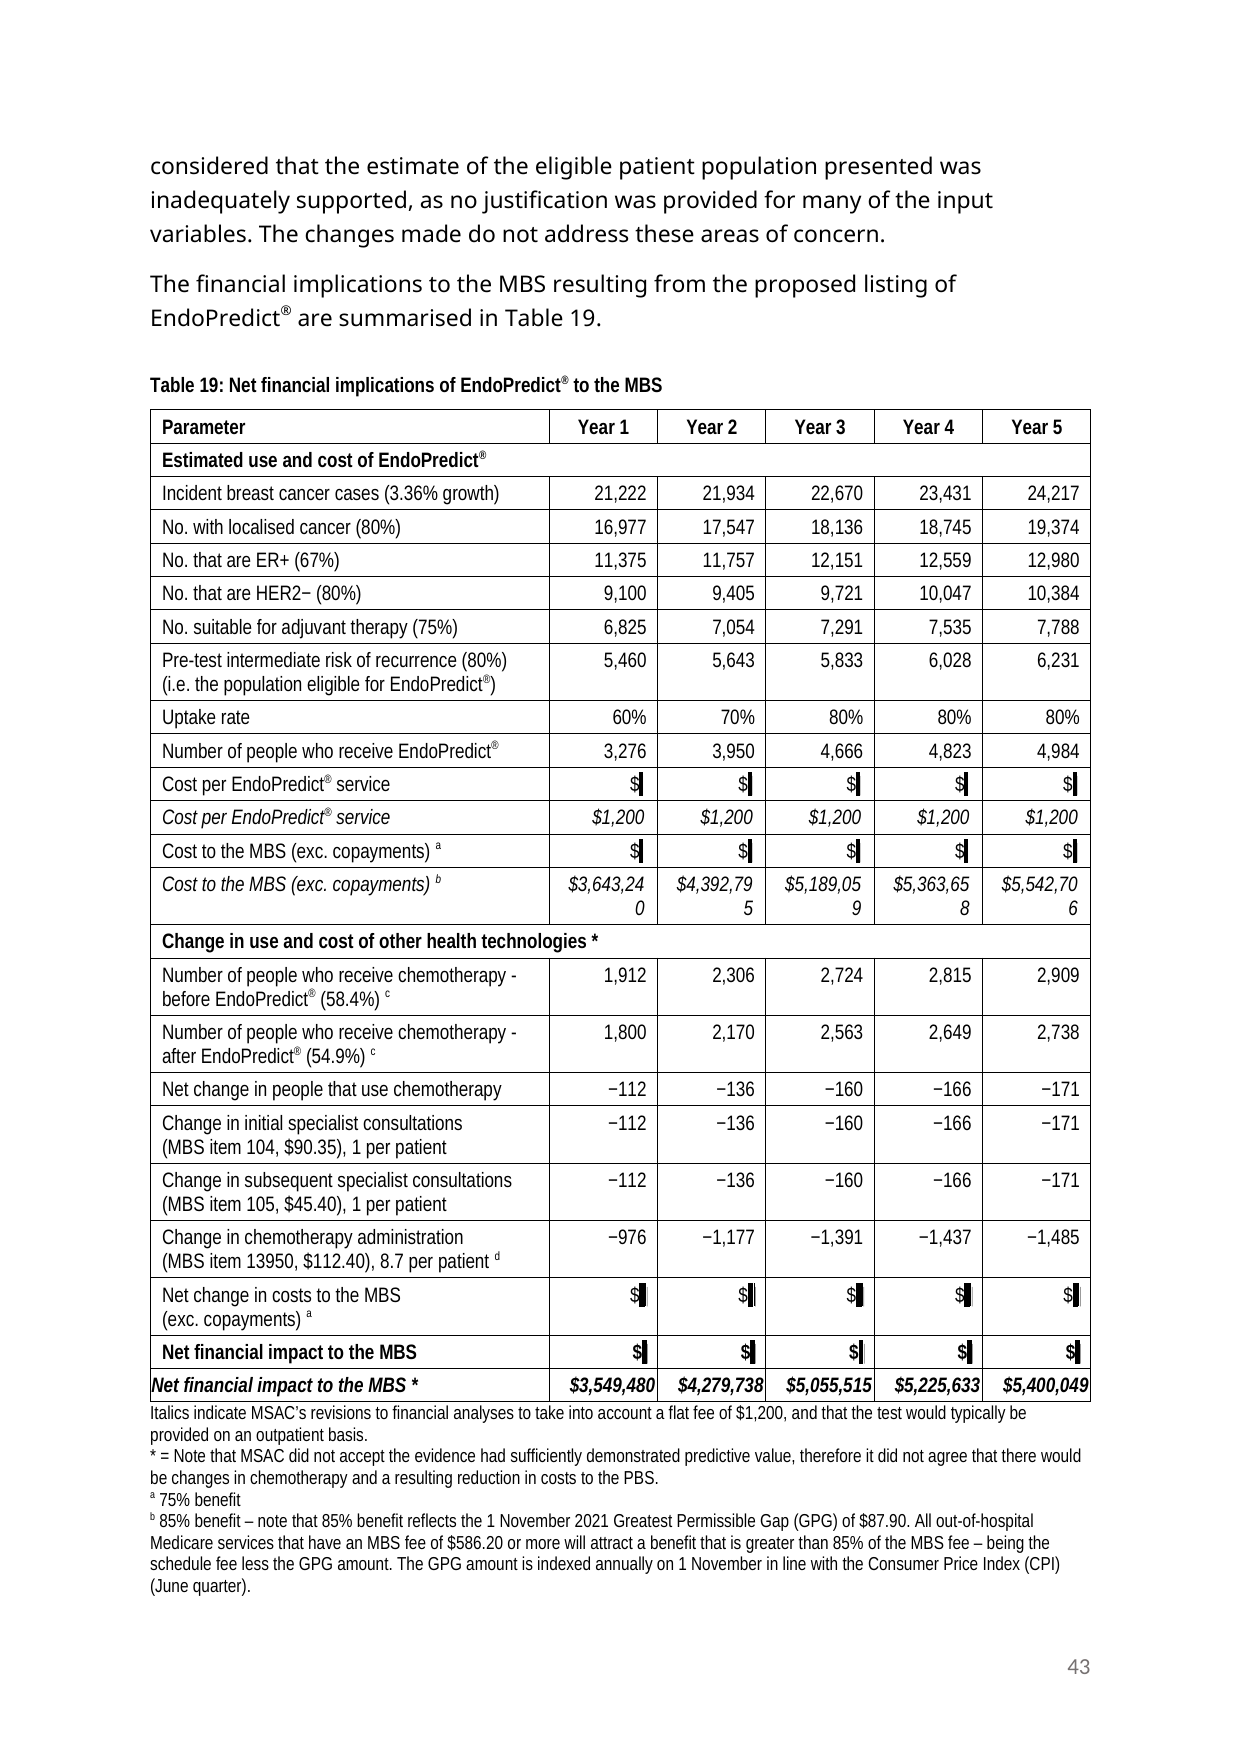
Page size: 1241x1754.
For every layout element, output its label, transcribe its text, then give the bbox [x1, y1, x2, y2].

table_cell $ | [983, 1278, 1090, 1334]
table_cell 2,306 [658, 959, 765, 1015]
table_cell $5,363,658 [875, 868, 982, 924]
table_cell 1,912 [550, 959, 657, 1015]
table_cell Net financial impact to the MBS * [151, 1369, 549, 1401]
table_cell $1,200 [983, 801, 1090, 833]
table_cell −1,391 [766, 1221, 874, 1277]
table_cell 2,909 [983, 959, 1090, 1015]
table_cell −112 [550, 1073, 657, 1105]
table_cell Cost per EndoPredict® service [151, 801, 549, 833]
table_cell 2,815 [875, 959, 982, 1015]
table_cell 16,977 [550, 510, 657, 543]
table_cell 1,800 [550, 1016, 657, 1072]
table_cell 6,231 [983, 644, 1090, 700]
table_cell −1,437 [875, 1221, 982, 1277]
table_cell $ | [983, 768, 1090, 800]
table_cell Net financial impact to the MBS [151, 1336, 549, 1368]
table_cell Net change in costs to the MBS (exc. copayments) a [151, 1278, 549, 1334]
table_cell $ | [875, 1336, 982, 1368]
table_cell $5,055,515 [766, 1369, 874, 1401]
table_header Year 4 [875, 410, 982, 443]
table_cell −171 [983, 1073, 1090, 1105]
table_cell 18,745 [875, 510, 982, 543]
text b 85% benefit – note that 85% benefit reflects the 1 November 2021 Greatest Permissible Gap (GPG) of $87.90. All out-of-hospital Medicare services that have an MBS fee of $586.20 or more will attract a benefit that is greater than 85% of the MBS fee – being the schedule fee less the GPG amount. The GPG amount is indexed annually on 1 November in line with the Consumer Price Index (CPI) (June quarter). [150, 1510, 1090, 1596]
table_cell −1,485 [983, 1221, 1090, 1277]
table_cell 80% [875, 701, 982, 733]
table_cell $1,200 [550, 801, 657, 833]
table_cell 7,788 [983, 610, 1090, 643]
table_cell 3,950 [658, 734, 765, 767]
table_cell Number of people who receive chemotherapy - after EndoPredict® (54.9%) c [151, 1016, 549, 1072]
table_cell Change in use and cost of other health technologies * [151, 925, 1090, 957]
table_cell Number of people who receive chemotherapy - before EndoPredict® (58.4%) c [151, 959, 549, 1015]
table_cell $1,200 [658, 801, 765, 833]
table_cell −976 [550, 1221, 657, 1277]
table_cell −112 [550, 1106, 657, 1163]
table_cell 11,375 [550, 544, 657, 576]
table_cell $1,200 [875, 801, 982, 833]
table_cell 4,984 [983, 734, 1090, 767]
table_header Year 2 [658, 410, 765, 443]
table_cell $ | [550, 768, 657, 800]
table_cell −166 [875, 1164, 982, 1220]
table_cell Cost per EndoPredict® service [151, 768, 549, 800]
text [150, 150, 1090, 249]
table_cell 7,291 [766, 610, 874, 643]
table_cell 23,431 [875, 477, 982, 509]
text * = Note that MSAC did not accept the evidence had sufficiently demonstrated predictive value, therefore it did not agree that there would be changes in chemotherapy and a resulting reduction in costs to the PBS. [150, 1445, 1090, 1488]
table_cell 10,047 [875, 577, 982, 609]
table_cell $ | [766, 768, 874, 800]
table_cell $ | [658, 835, 765, 867]
table_cell $3,643,240 [550, 868, 657, 924]
table_cell −171 [983, 1164, 1090, 1220]
table_cell 19,374 [983, 510, 1090, 543]
table_cell $ | [550, 835, 657, 867]
table_cell 3,276 [550, 734, 657, 767]
table_cell −136 [658, 1164, 765, 1220]
table_cell $ | [550, 1278, 657, 1334]
table_cell No. that are HER2− (80%) [151, 577, 549, 609]
table_cell 2,649 [875, 1016, 982, 1072]
table_cell Number of people who receive EndoPredict® [151, 734, 549, 767]
table_cell $3,549,480 [550, 1369, 657, 1401]
text The financial implications to the MBS resulting from the proposed listing of EndoPredict® are summarised in Table 19. [150, 268, 1090, 333]
table_cell 9,100 [550, 577, 657, 609]
table_cell $ | [658, 768, 765, 800]
table_cell $4,392,795 [658, 868, 765, 924]
table_cell 9,721 [766, 577, 874, 609]
table_header Year 5 [983, 410, 1090, 443]
table_cell 12,559 [875, 544, 982, 576]
table_cell $ | [875, 1278, 982, 1334]
table_cell Estimated use and cost of EndoPredict® [151, 444, 1090, 476]
table_cell 2,170 [658, 1016, 765, 1072]
table_cell −160 [766, 1164, 874, 1220]
table_cell −166 [875, 1073, 982, 1105]
table_cell Pre-test intermediate risk of recurrence (80%) (i.e. the population eligible for EndoPredict®) [151, 644, 549, 700]
table_cell $1,200 [766, 801, 874, 833]
table_cell 60% [550, 701, 657, 733]
table_cell 5,833 [766, 644, 874, 700]
text Table 19: Net financial implications of EndoPredict® to the MBS [150, 373, 1090, 397]
table_cell 80% [766, 701, 874, 733]
table_cell No. with localised cancer (80%) [151, 510, 549, 543]
table_cell Cost to the MBS (exc. copayments) b [151, 868, 549, 924]
table_cell 80% [983, 701, 1090, 733]
table_cell 4,823 [875, 734, 982, 767]
table_cell 4,666 [766, 734, 874, 767]
table_cell Uptake rate [151, 701, 549, 733]
table_cell −112 [550, 1164, 657, 1220]
table_cell −136 [658, 1073, 765, 1105]
table_cell 21,934 [658, 477, 765, 509]
table_cell $ | [658, 1336, 765, 1368]
table_cell $ | [658, 1278, 765, 1334]
table_cell Change in subsequent specialist consultations (MBS item 105, $45.40), 1 per patient [151, 1164, 549, 1220]
table_cell 12,151 [766, 544, 874, 576]
table_cell $ | [550, 1336, 657, 1368]
table_cell 22,670 [766, 477, 874, 509]
table_cell No. suitable for adjuvant therapy (75%) [151, 610, 549, 643]
table_cell 21,222 [550, 477, 657, 509]
table_cell 9,405 [658, 577, 765, 609]
table_cell $ | [766, 1278, 874, 1334]
table_cell $ | [875, 835, 982, 867]
table_cell 5,643 [658, 644, 765, 700]
table_cell $4,279,738 [658, 1369, 765, 1401]
table_cell $ | [766, 835, 874, 867]
text a 75% benefit [150, 1488, 1090, 1510]
table_cell Change in initial specialist consultations (MBS item 104, $90.35), 1 per patient [151, 1106, 549, 1163]
table_cell 2,563 [766, 1016, 874, 1072]
table_cell $ | [983, 1336, 1090, 1368]
table_cell −136 [658, 1106, 765, 1163]
table_cell 6,825 [550, 610, 657, 643]
table_cell $5,542,706 [983, 868, 1090, 924]
table_cell $5,189,059 [766, 868, 874, 924]
table_cell 18,136 [766, 510, 874, 543]
table_cell 11,757 [658, 544, 765, 576]
table_cell Cost to the MBS (exc. copayments) a [151, 835, 549, 867]
table_cell 7,054 [658, 610, 765, 643]
table_cell −160 [766, 1073, 874, 1105]
table_cell $ | [983, 835, 1090, 867]
table_cell −1,177 [658, 1221, 765, 1277]
table_cell −160 [766, 1106, 874, 1163]
table_cell Net change in people that use chemotherapy [151, 1073, 549, 1105]
table_cell 70% [658, 701, 765, 733]
table_cell Incident breast cancer cases (3.36% growth) [151, 477, 549, 509]
table_cell 2,738 [983, 1016, 1090, 1072]
table_cell 17,547 [658, 510, 765, 543]
table_header Year 1 [550, 410, 657, 443]
table_cell $ | [875, 768, 982, 800]
table_cell 12,980 [983, 544, 1090, 576]
table_cell 7,535 [875, 610, 982, 643]
table_cell 6,028 [875, 644, 982, 700]
text Italics indicate MSAC’s revisions to financial analyses to take into account a flat fee of $1,200, and that the test would typically be provided on an outpatient basis. [150, 1402, 1090, 1445]
table_cell 5,460 [550, 644, 657, 700]
table_cell −171 [983, 1106, 1090, 1163]
table_cell −166 [875, 1106, 982, 1163]
table_cell 24,217 [983, 477, 1090, 509]
table_header Year 3 [766, 410, 874, 443]
table_cell Change in chemotherapy administration (MBS item 13950, $112.40), 8.7 per patient d [151, 1221, 549, 1277]
table_header Parameter [151, 410, 549, 443]
table_cell $5,400,049 [983, 1369, 1090, 1401]
table_cell 10,384 [983, 577, 1090, 609]
table_cell 2,724 [766, 959, 874, 1015]
table_cell $5,225,633 [875, 1369, 982, 1401]
table_cell $ | [766, 1336, 874, 1368]
table_cell No. that are ER+ (67%) [151, 544, 549, 576]
